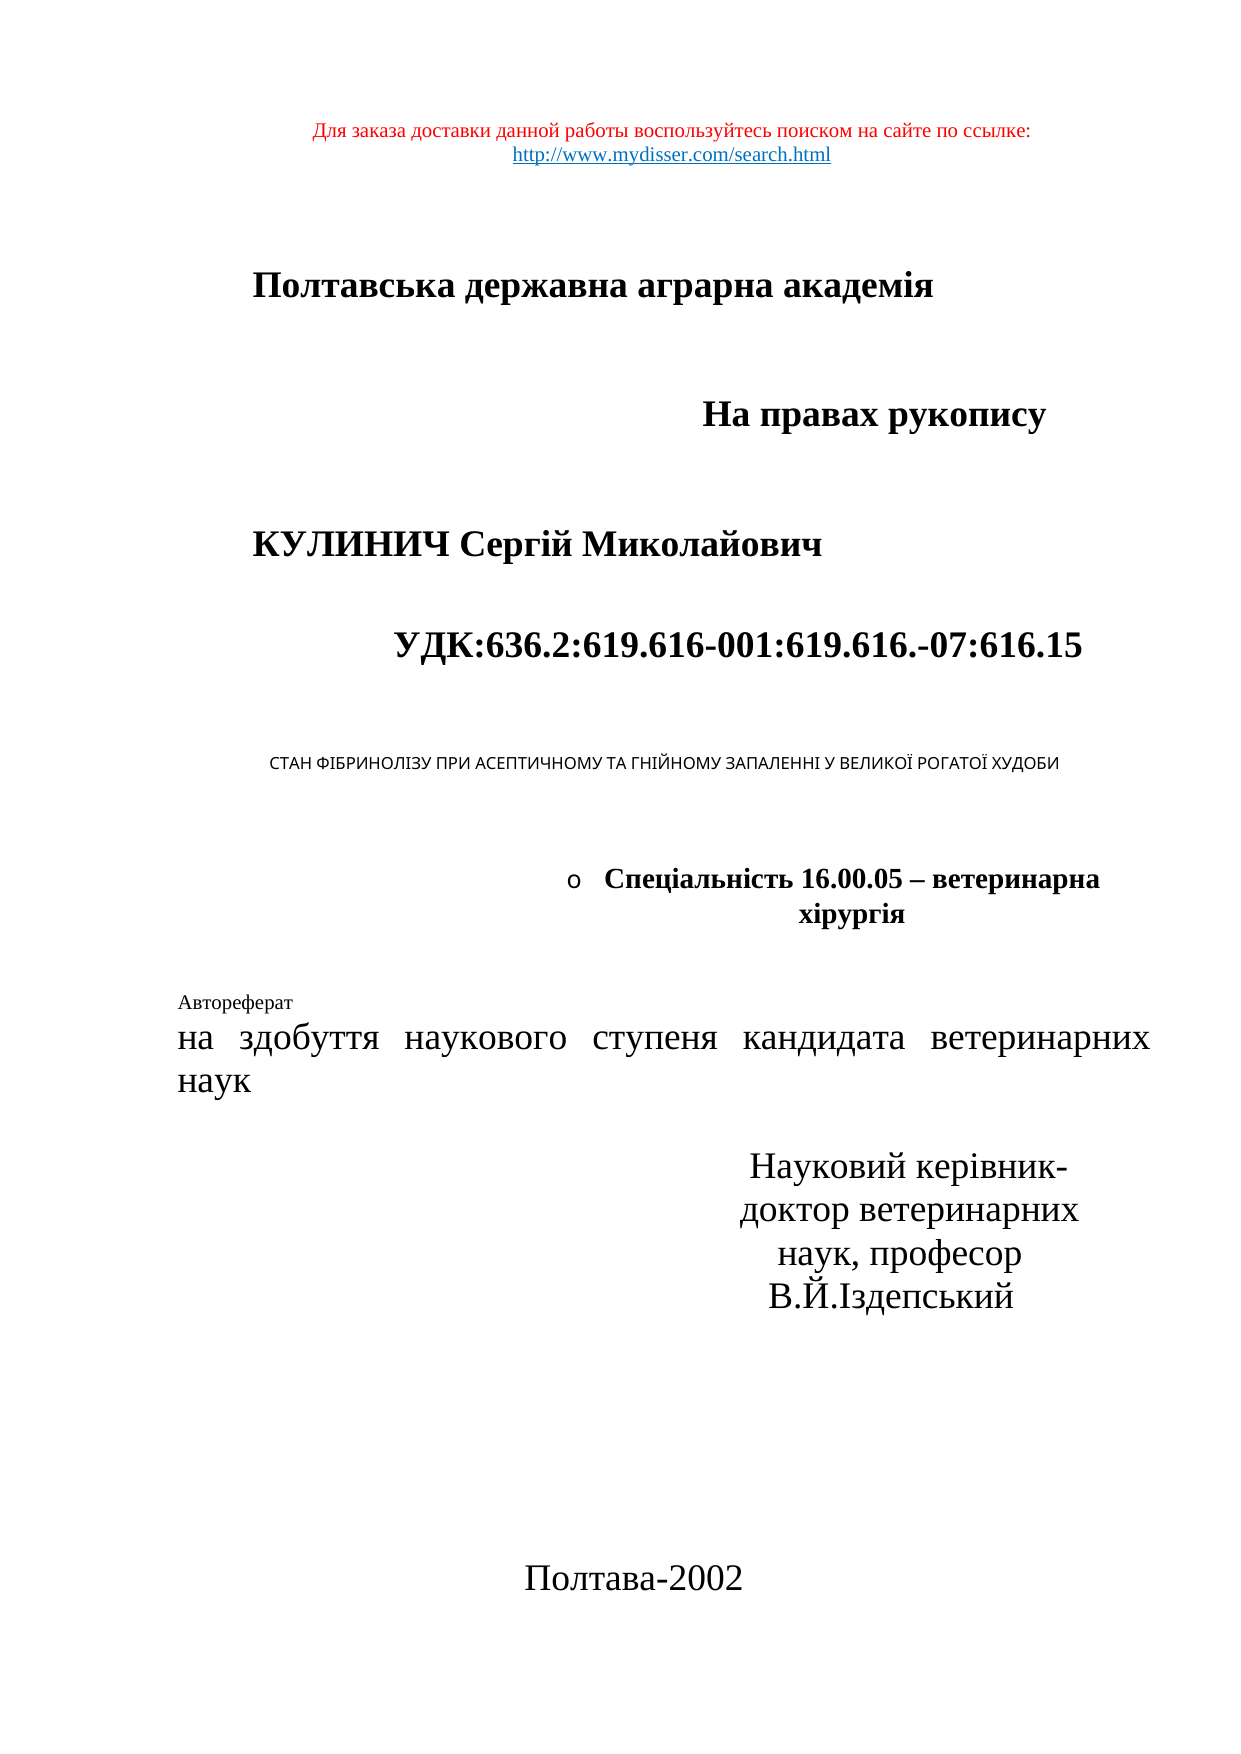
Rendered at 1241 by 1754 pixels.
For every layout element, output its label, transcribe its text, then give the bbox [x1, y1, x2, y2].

text на здобуття наукового ступеня кандидата ветеринарних наук [177, 1014, 1152, 1101]
text КУЛИНИЧ Сергій Миколайович [177, 521, 1152, 564]
text Науковий керівник- [177, 1144, 1152, 1187]
text Автореферат [177, 990, 1152, 1014]
text УДК:636.2:619.616-001:619.616.-07:616.15 [177, 622, 1152, 665]
text СТАН ФІБРИНОЛІЗУ ПРИ АСЕПТИЧНОМУ ТА ГНІЙНОМУ ЗАПАЛЕННІ У ВЕЛИКОЇ РОГАТОЇ ХУДОБИ [177, 751, 1152, 774]
text наук, професор [177, 1230, 1152, 1273]
text В.Й.Іздепський [177, 1273, 1152, 1316]
text На правах рукопису [177, 392, 1152, 435]
text Полтава-2002 [177, 1556, 1152, 1599]
text Для заказа доставки данной работы воспользуйтесь поиском на сайте по ссылке: http://www.mydisser.com/search.html [177, 118, 1167, 166]
text Полтавська державна аграрна академія [177, 262, 1152, 306]
subtitle Спеціальність 16.00.05 – ветеринарна хірургія [515, 861, 1152, 929]
text доктор ветеринарних [177, 1187, 1152, 1230]
